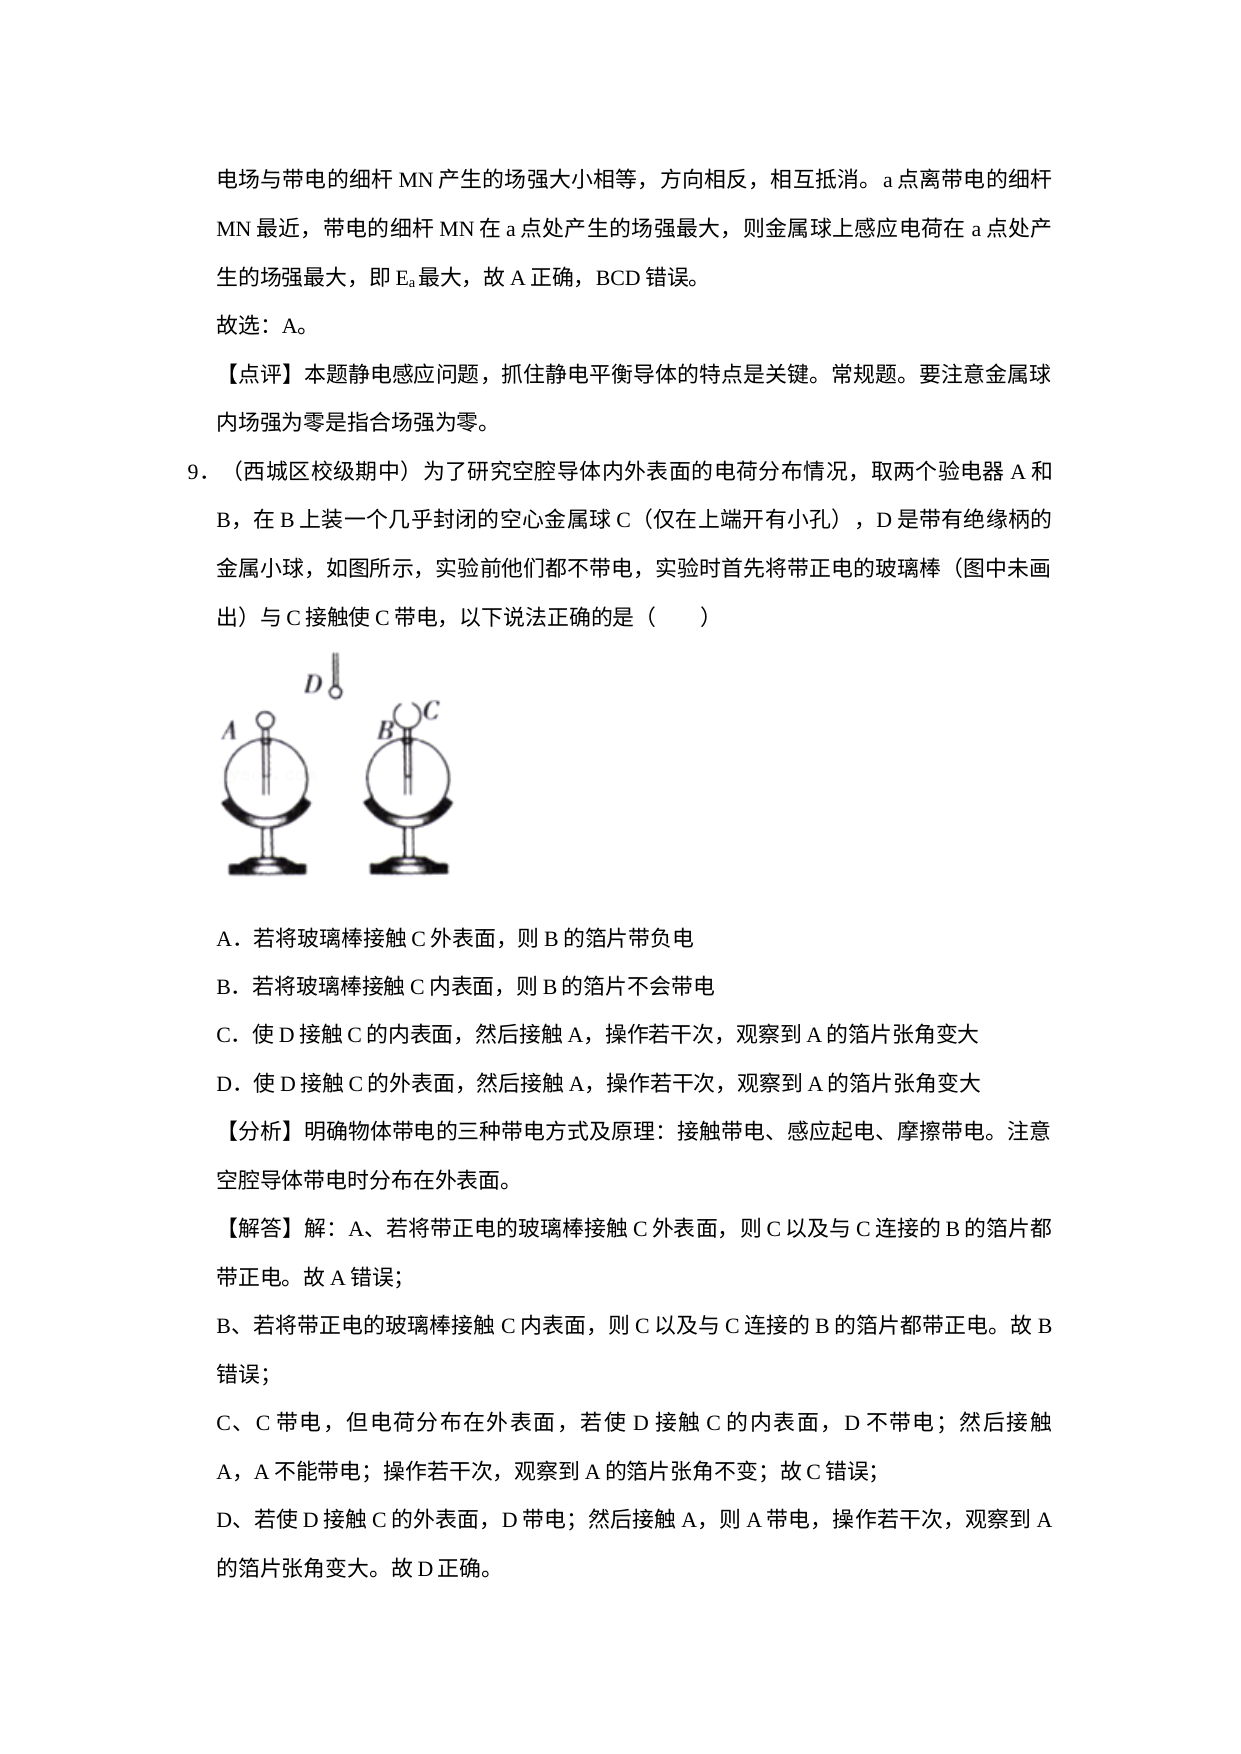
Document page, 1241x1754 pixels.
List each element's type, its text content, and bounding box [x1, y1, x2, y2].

text D．使D接触C的外表面，然后接触A，操作若干次，观察到A的箔片张角变大 [187, 1065, 1053, 1098]
text B、若将带正电的玻璃棒接触C内表面，则C以及与C连接的B的箔片都带正电。故B错误； [216, 1308, 1053, 1389]
text 【点评】本题静电感应问题，抓住静电平衡导体的特点是关键。常规题。要注意金属球内场强为零是指合场强为零。 [216, 356, 1053, 437]
text B．若将玻璃棒接触C内表面，则B的箔片不会带电 [187, 969, 1053, 1001]
text 【解答】解：A、若将带正电的玻璃棒接触C外表面，则C以及与C连接的B的箔片都带正电。故A错误； [216, 1211, 1053, 1292]
picture [216, 647, 459, 881]
text A．若将玻璃棒接触C外表面，则B的箔片带负电 [187, 920, 1053, 953]
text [216, 162, 1053, 292]
text 故选：A。 [216, 308, 1053, 340]
text C、C带电，但电荷分布在外表面，若使D接触C的内表面，D不带电；然后接触A，A不能带电；操作若干次，观察到A的箔片张角不变；故C错误； [216, 1405, 1053, 1486]
text C．使D接触C的内表面，然后接触A，操作若干次，观察到A的箔片张角变大 [187, 1017, 1053, 1049]
text D、若使D接触C的外表面，D带电；然后接触A，则A带电，操作若干次，观察到A的箔片张角变大。故D正确。 [216, 1502, 1053, 1583]
text 【分析】明确物体带电的三种带电方式及原理：接触带电、感应起电、摩擦带电。注意空腔导体带电时分布在外表面。 [216, 1114, 1053, 1195]
text 9．（西城区校级期中）为了研究空腔导体内外表面的电荷分布情况，取两个验电器A和B，在B上装一个几乎封闭的空心金属球C（仅在上端开有小孔），D是带有绝缘柄的金属小球，如图所示，实验前他们都不带电，实验时首先将带正电的玻璃棒（图中未画出）与C接触使C带电，以下说法正确的是（ ） [187, 453, 1053, 632]
